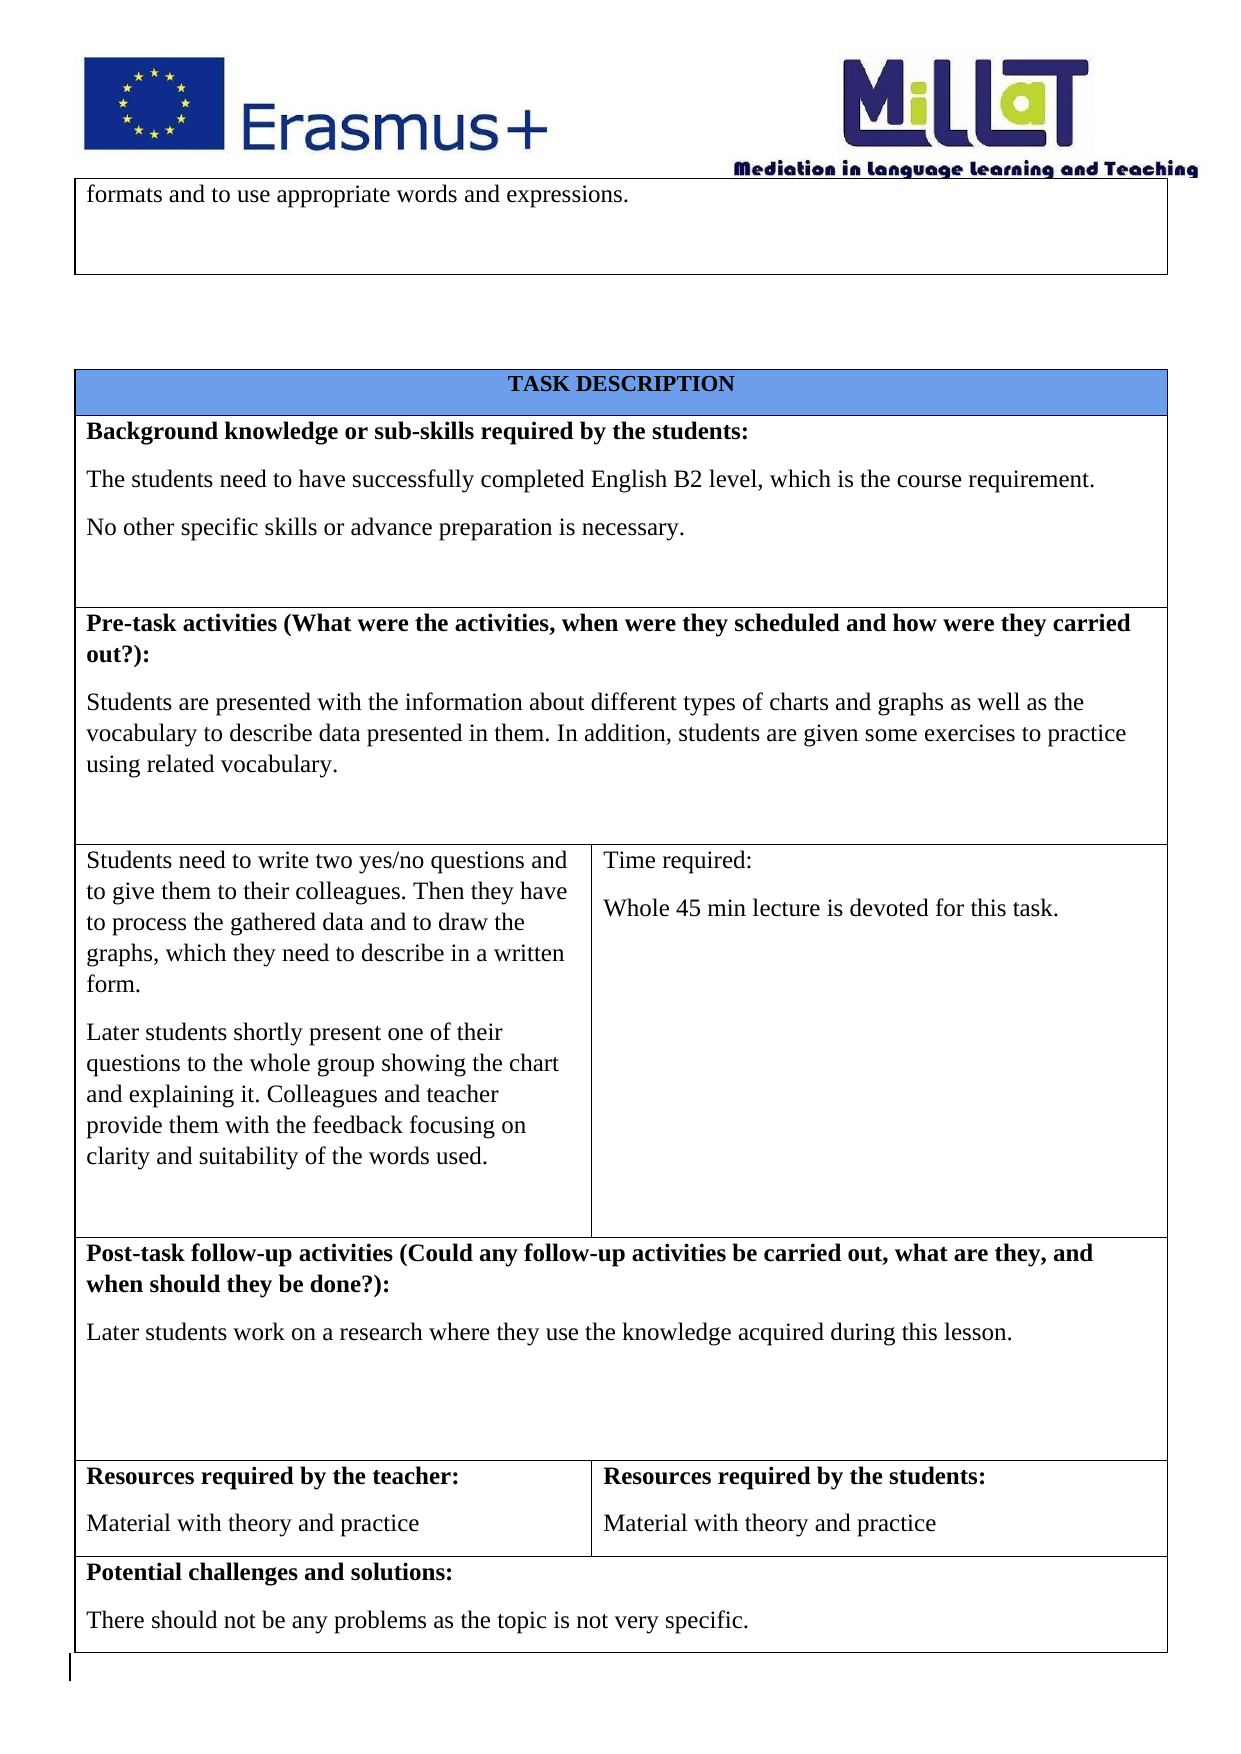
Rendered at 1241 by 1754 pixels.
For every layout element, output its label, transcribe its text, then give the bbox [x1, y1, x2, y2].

table_cell Resources required by the teacher: Material with theory and practice [76, 1461, 591, 1556]
table_cell Students need to write two yes/no questions and to give them to their colleagues. Then they have to process the gathered data and to draw the graphs, which they need to describe in a written form. Later students shortly present one of their questions to the whole group showing the chart and explaining it. Colleagues and teacher provide them with the feedback focusing on clarity and suitability of the words used. [76, 845, 591, 1237]
table_cell Post-task follow-up activities (Could any follow-up activities be carried out, what are they, and when should they be done?): Later students work on a research where they use the knowledge acquired during this lesson. [76, 1238, 1167, 1460]
table_cell Pre-task activities (What were the activities, when were they scheduled and how were they carried out?): Students are presented with the information about different types of charts and graphs as well as the vocabulary to describe data presented in them. In addition, students are given some exercises to practice using related vocabulary. [76, 608, 1167, 844]
table_cell Background knowledge or sub-skills required by the students: The students need to have successfully completed English B2 level, which is the course requirement. No other specific skills or advance preparation is necessary. [76, 416, 1167, 607]
table_cell Time required: Whole 45 min lecture is devoted for this task. [592, 845, 1167, 1237]
table_header TASK DESCRIPTION [76, 370, 1167, 415]
picture [75, 39, 1217, 178]
table_cell Potential challenges and solutions: There should not be any problems as the topic is not very specific. [76, 1557, 1167, 1652]
table_cell Resources required by the students: Material with theory and practice [592, 1461, 1167, 1556]
